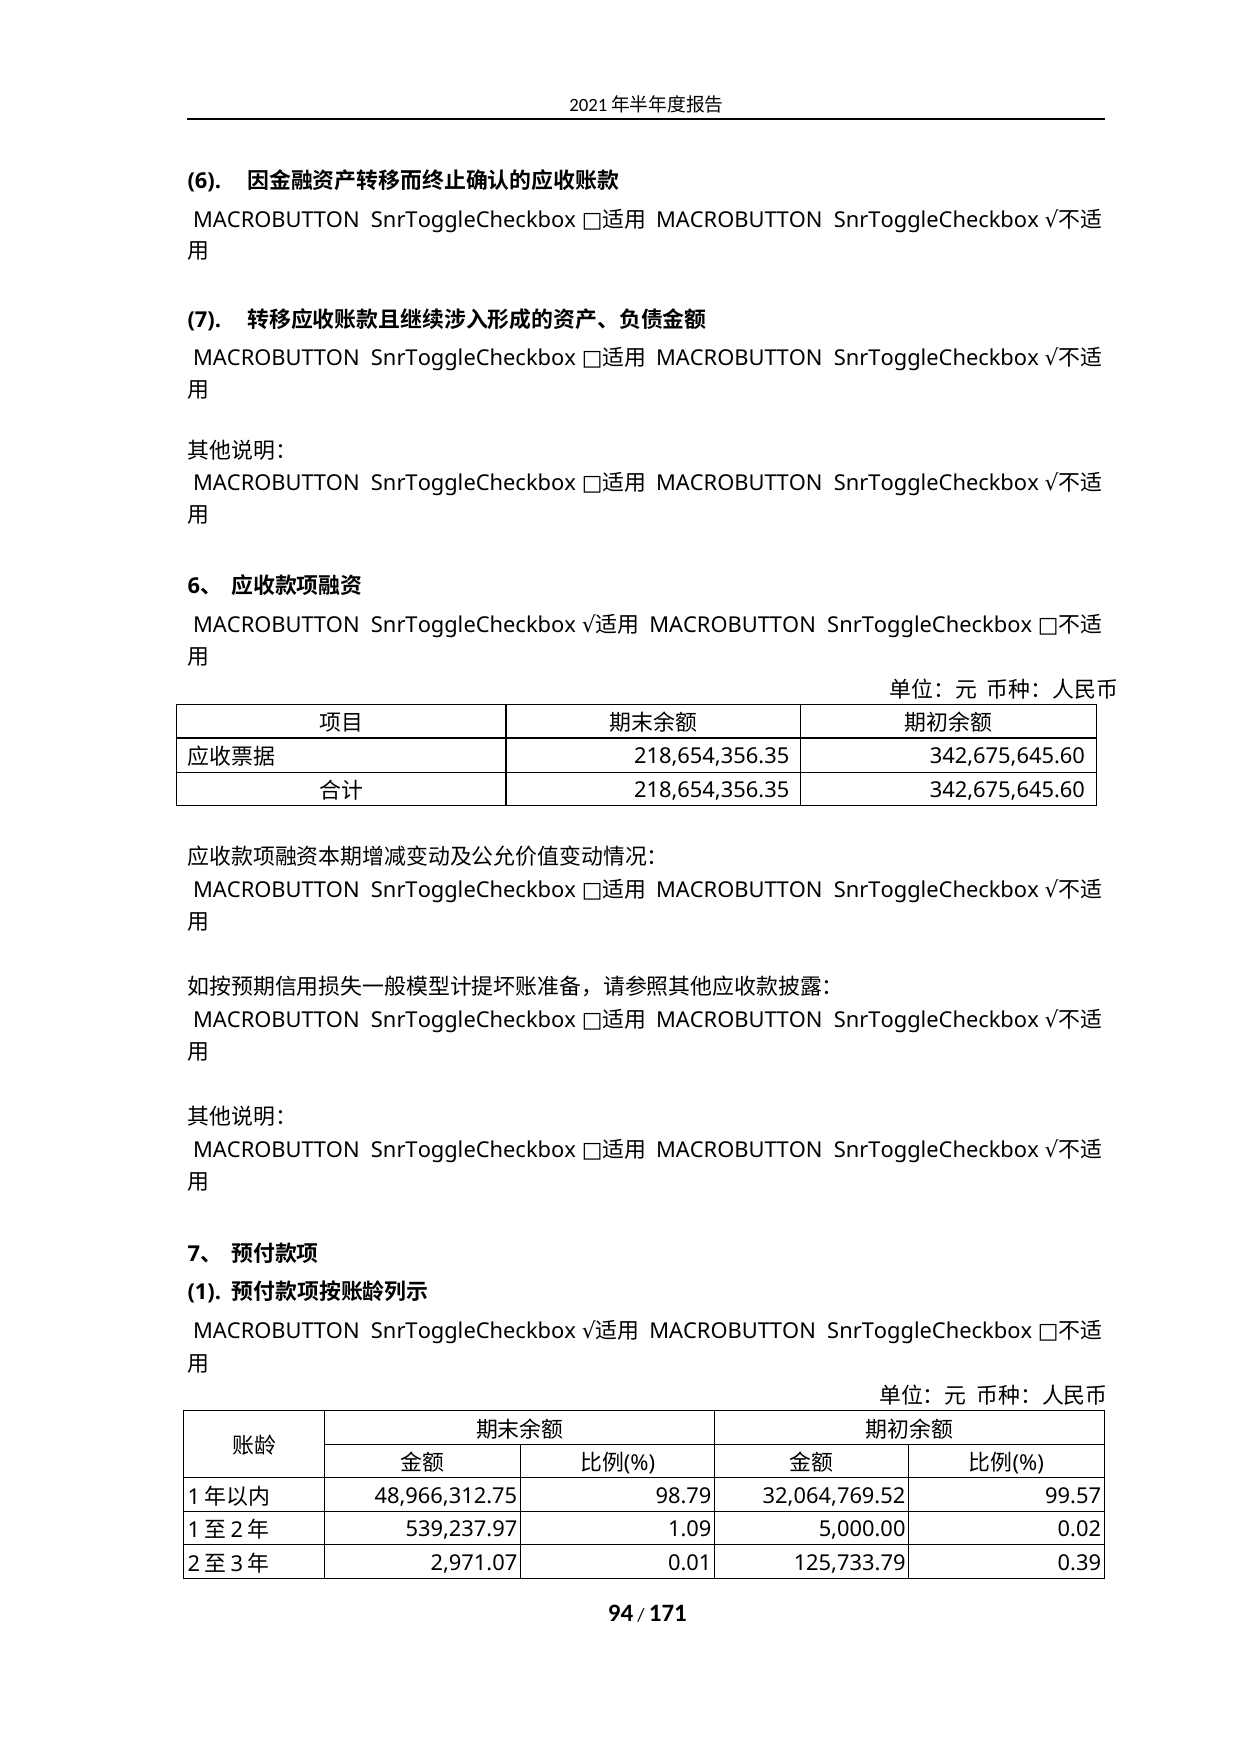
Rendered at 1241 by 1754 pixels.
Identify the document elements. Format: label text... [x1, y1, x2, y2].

subtitle 预付款项 [187, 1235, 1107, 1268]
